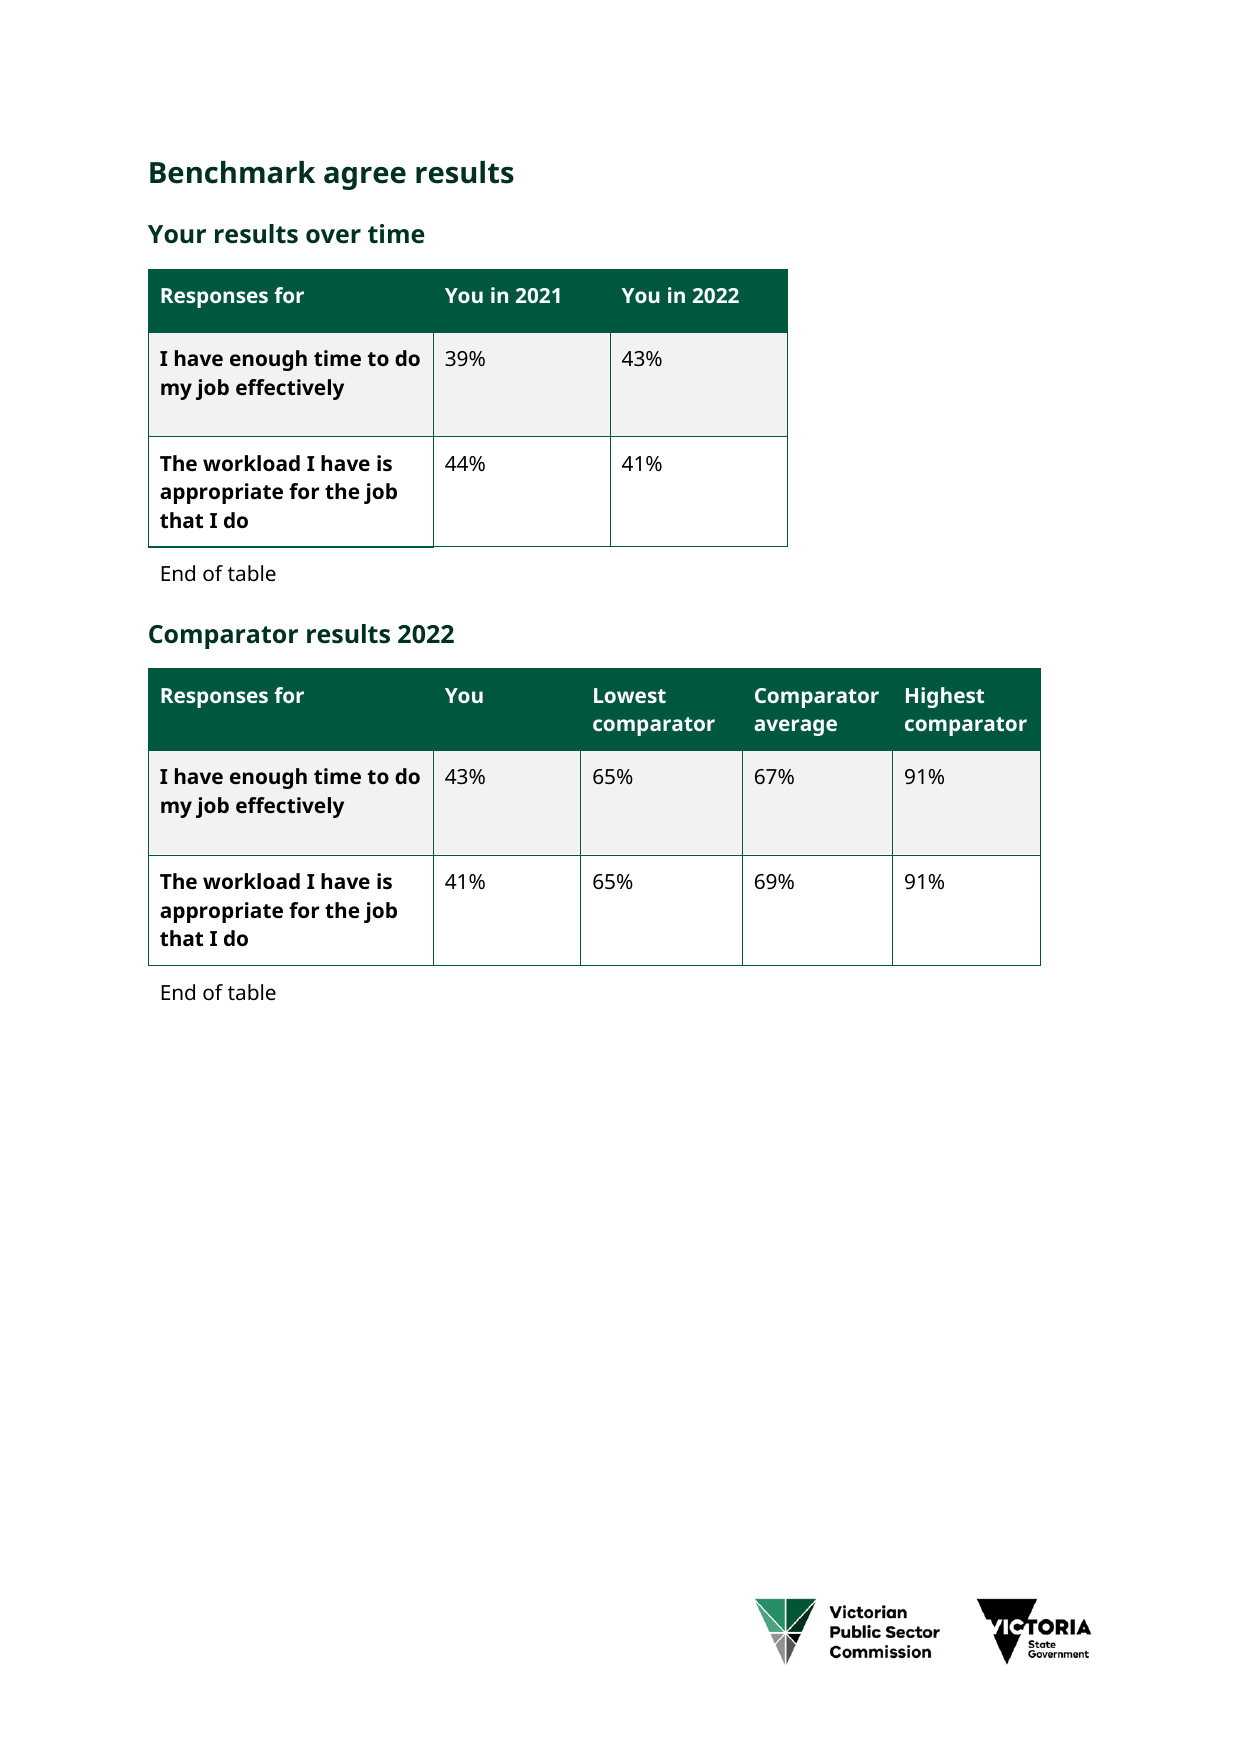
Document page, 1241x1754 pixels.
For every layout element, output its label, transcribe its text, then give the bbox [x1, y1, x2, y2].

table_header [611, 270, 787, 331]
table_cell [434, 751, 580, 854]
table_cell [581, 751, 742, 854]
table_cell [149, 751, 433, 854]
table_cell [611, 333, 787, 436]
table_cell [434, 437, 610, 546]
subtitle Benchmark agree results [148, 153, 1092, 192]
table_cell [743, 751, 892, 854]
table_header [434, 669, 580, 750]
picture [754, 1598, 1093, 1666]
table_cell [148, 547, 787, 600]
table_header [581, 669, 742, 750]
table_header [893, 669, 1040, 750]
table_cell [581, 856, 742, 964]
subtitle Your results over time [148, 217, 1092, 251]
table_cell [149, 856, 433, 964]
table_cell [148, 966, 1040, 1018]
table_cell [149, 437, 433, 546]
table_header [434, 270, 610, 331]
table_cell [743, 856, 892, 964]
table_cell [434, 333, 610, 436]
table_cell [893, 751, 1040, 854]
subtitle Comparator results 2022 [148, 617, 1092, 651]
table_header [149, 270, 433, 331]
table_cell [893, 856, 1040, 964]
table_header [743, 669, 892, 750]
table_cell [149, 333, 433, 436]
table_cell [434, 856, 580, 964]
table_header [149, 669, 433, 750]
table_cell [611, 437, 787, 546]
